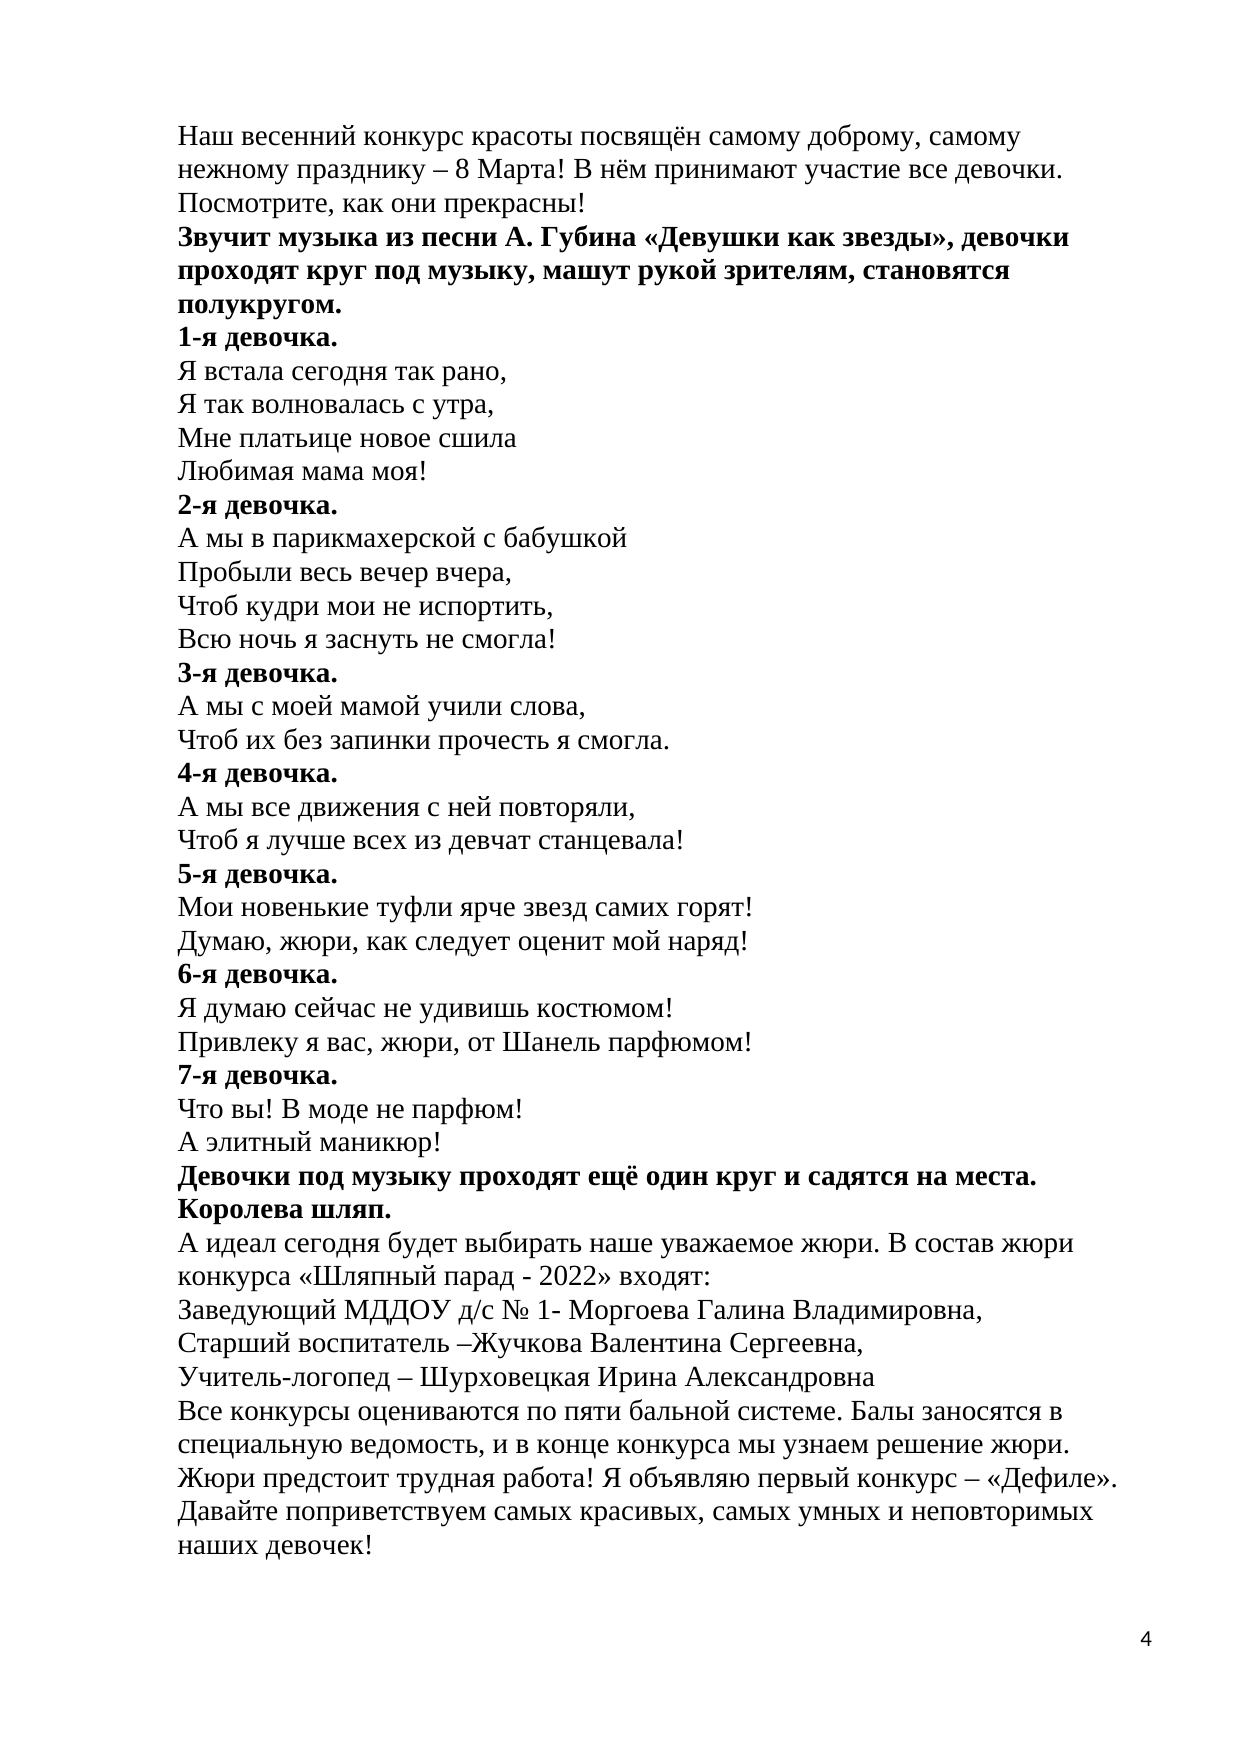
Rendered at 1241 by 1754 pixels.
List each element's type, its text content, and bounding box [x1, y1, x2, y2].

text Чтоб кудри мои не испортить, [177, 588, 1152, 621]
text 5-я девочка. [177, 856, 1152, 889]
text Я думаю сейчас не удивишь костюмом! [177, 990, 1152, 1024]
text Звучит музыка из песни А. Губина «Девушки как звезды», девочки проходят круг под музыку, машут рукой зрителям, становятся полукругом. [177, 219, 1152, 319]
text А мы все движения с ней повторяли, [177, 789, 1152, 822]
text А мы с моей мамой учили слова, [177, 688, 1152, 722]
text Мои новенькие туфли ярче звезд самих горят! [177, 889, 1152, 923]
text Чтоб их без запинки прочесть я смогла. [177, 722, 1152, 755]
text 3-я девочка. [177, 655, 1152, 688]
text А элитный маникюр! [177, 1124, 1152, 1158]
text Все конкурсы оцениваются по пяти бальной системе. Балы заносятся в специальную ведомость, и в конце конкурса мы узнаем решение жюри. [177, 1393, 1152, 1460]
text Привлеку я вас, жюри, от Шанель парфюмом! [177, 1024, 1152, 1057]
text 1-я девочка. [177, 319, 1152, 353]
text Думаю, жюри, как следует оценит мой наряд! [177, 923, 1152, 957]
text Учитель-логопед – Шурховецкая Ирина Александровна [177, 1359, 1152, 1393]
text Наш весенний конкурс красоты посвящён самому доброму, самому нежному празднику – 8 Марта! В нём принимают участие все девочки. Посмотрите, как они прекрасны! [177, 118, 1152, 219]
text Девочки под музыку проходят ещё один круг и садятся на места. [177, 1158, 1152, 1191]
text 4-я девочка. [177, 755, 1152, 789]
text 6-я девочка. [177, 957, 1152, 990]
text Жюри предстоит трудная работа! Я объявляю первый конкурс – «Дефиле». Давайте поприветствуем самых красивых, самых умных и неповторимых наших девочек! [177, 1460, 1152, 1560]
text Я так волновалась с утра, [177, 386, 1152, 420]
text Любимая мама моя! [177, 453, 1152, 487]
text Старший воспитатель –Жучкова Валентина Сергеевна, [177, 1326, 1152, 1359]
text 2-я девочка. [177, 487, 1152, 521]
text 7-я девочка. [177, 1057, 1152, 1091]
text Я встала сегодня так рано, [177, 353, 1152, 386]
text А мы в парикмахерской с бабушкой [177, 521, 1152, 554]
text Королева шляп. [177, 1191, 1152, 1225]
text А идеал сегодня будет выбирать наше уважаемое жюри. В состав жюри конкурса «Шляпный парад - 2022» входят: [177, 1225, 1152, 1292]
text Заведующий МДДОУ д/с № 1- Моргоева Галина Владимировна, [177, 1292, 1152, 1326]
text Мне платьице новое сшила [177, 420, 1152, 453]
text Что вы! В моде не парфюм! [177, 1091, 1152, 1124]
text Всю ночь я заснуть не смогла! [177, 621, 1152, 655]
text Пробыли весь вечер вчера, [177, 554, 1152, 588]
text Чтоб я лучше всех из девчат станцевала! [177, 822, 1152, 856]
